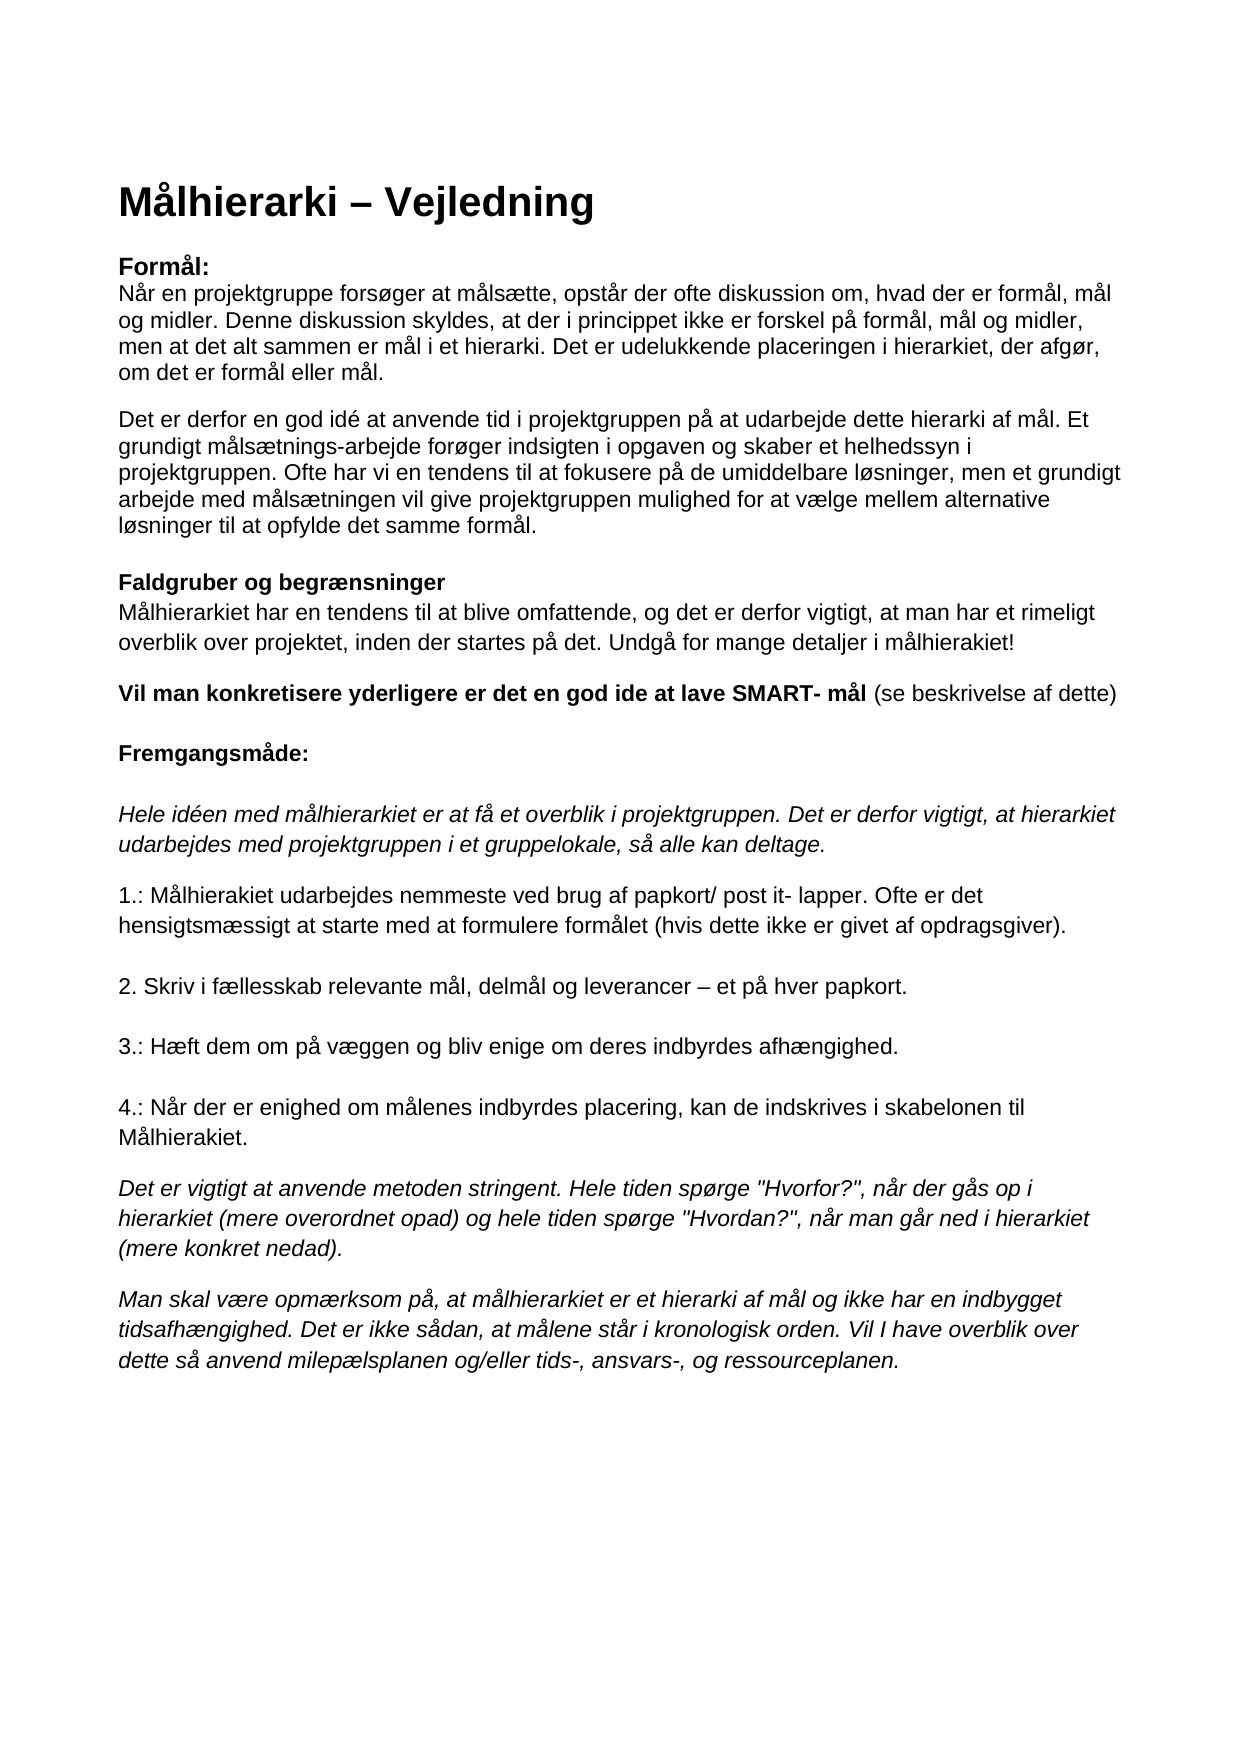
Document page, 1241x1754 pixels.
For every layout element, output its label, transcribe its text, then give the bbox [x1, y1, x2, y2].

text Formål: [118, 251, 1122, 280]
text Det er derfor en god idé at anvende tid i projektgruppen på at udarbejde dette hierarki af mål. Et grundigt målsætnings-arbejde forøger indsigten i opgaven og skaber et helhedssyn i projektgruppen. Ofte har vi en tendens til at fokusere på de umiddelbare løsninger, men et grundigt arbejde med målsætningen vil give projektgruppen mulighed for at vælge mellem alternative løsninger til at opfylde det samme formål. [118, 406, 1122, 538]
text 3.: Hæft dem om på væggen og bliv enige om deres indbyrdes afhængighed. [118, 1033, 1122, 1059]
text Fremgangsmåde: [118, 740, 1122, 767]
text Målhierarki – Vejledning [118, 177, 1122, 225]
text Det er vigtigt at anvende metoden stringent. Hele tiden spørge "Hvorfor?", når der gås op i hierarkiet (mere overordnet opad) og hele tiden spørge "Hvordan?", når man går ned i hierarkiet (mere konkret nedad). [118, 1175, 1122, 1261]
text Faldgruber og begrænsninger [118, 568, 1122, 595]
text 2. Skriv i fællesskab relevante mål, delmål og leverancer – et på hver papkort. [118, 973, 1122, 999]
text Vil man konkretisere yderligere er det en god ide at lave SMART- mål (se beskrivelse af dette) [118, 680, 1122, 706]
text Målhierarkiet har en tendens til at blive omfattende, og det er derfor vigtigt, at man har et rimeligt overblik over projektet, inden der startes på det. Undgå for mange detaljer i målhierakiet! [118, 599, 1122, 655]
text Hele idéen med målhierarkiet er at få et overblik i projektgruppen. Det er derfor vigtigt, at hierarkiet udarbejdes med projektgruppen i et gruppelokale, så alle kan deltage. [118, 801, 1122, 857]
text Når en projektgruppe forsøger at målsætte, opstår der ofte diskussion om, hvad der er formål, mål og midler. Denne diskussion skyldes, at der i princippet ikke er forskel på formål, mål og midler, men at det alt sammen er mål i et hierarki. Det er udelukkende placeringen i hierarkiet, der afgør, om det er formål eller mål. [118, 280, 1122, 386]
text 4.: Når der er enighed om målenes indbyrdes placering, kan de indskrives i skabelonen til Målhierakiet. [118, 1093, 1122, 1150]
text Man skal være opmærksom på, at målhierarkiet er et hierarki af mål og ikke har en indbygget tidsafhængighed. Det er ikke sådan, at målene står i kronologisk orden. Vil I have overblik over dette så anvend milepælsplanen og/eller tids-, ansvars-, og ressourceplanen. [118, 1286, 1122, 1373]
text 1.: Målhierakiet udarbejdes nemmeste ved brug af papkort/ post it- lapper. Ofte er det hensigtsmæssigt at starte med at formulere formålet (hvis dette ikke er givet af opdragsgiver). [118, 882, 1122, 938]
